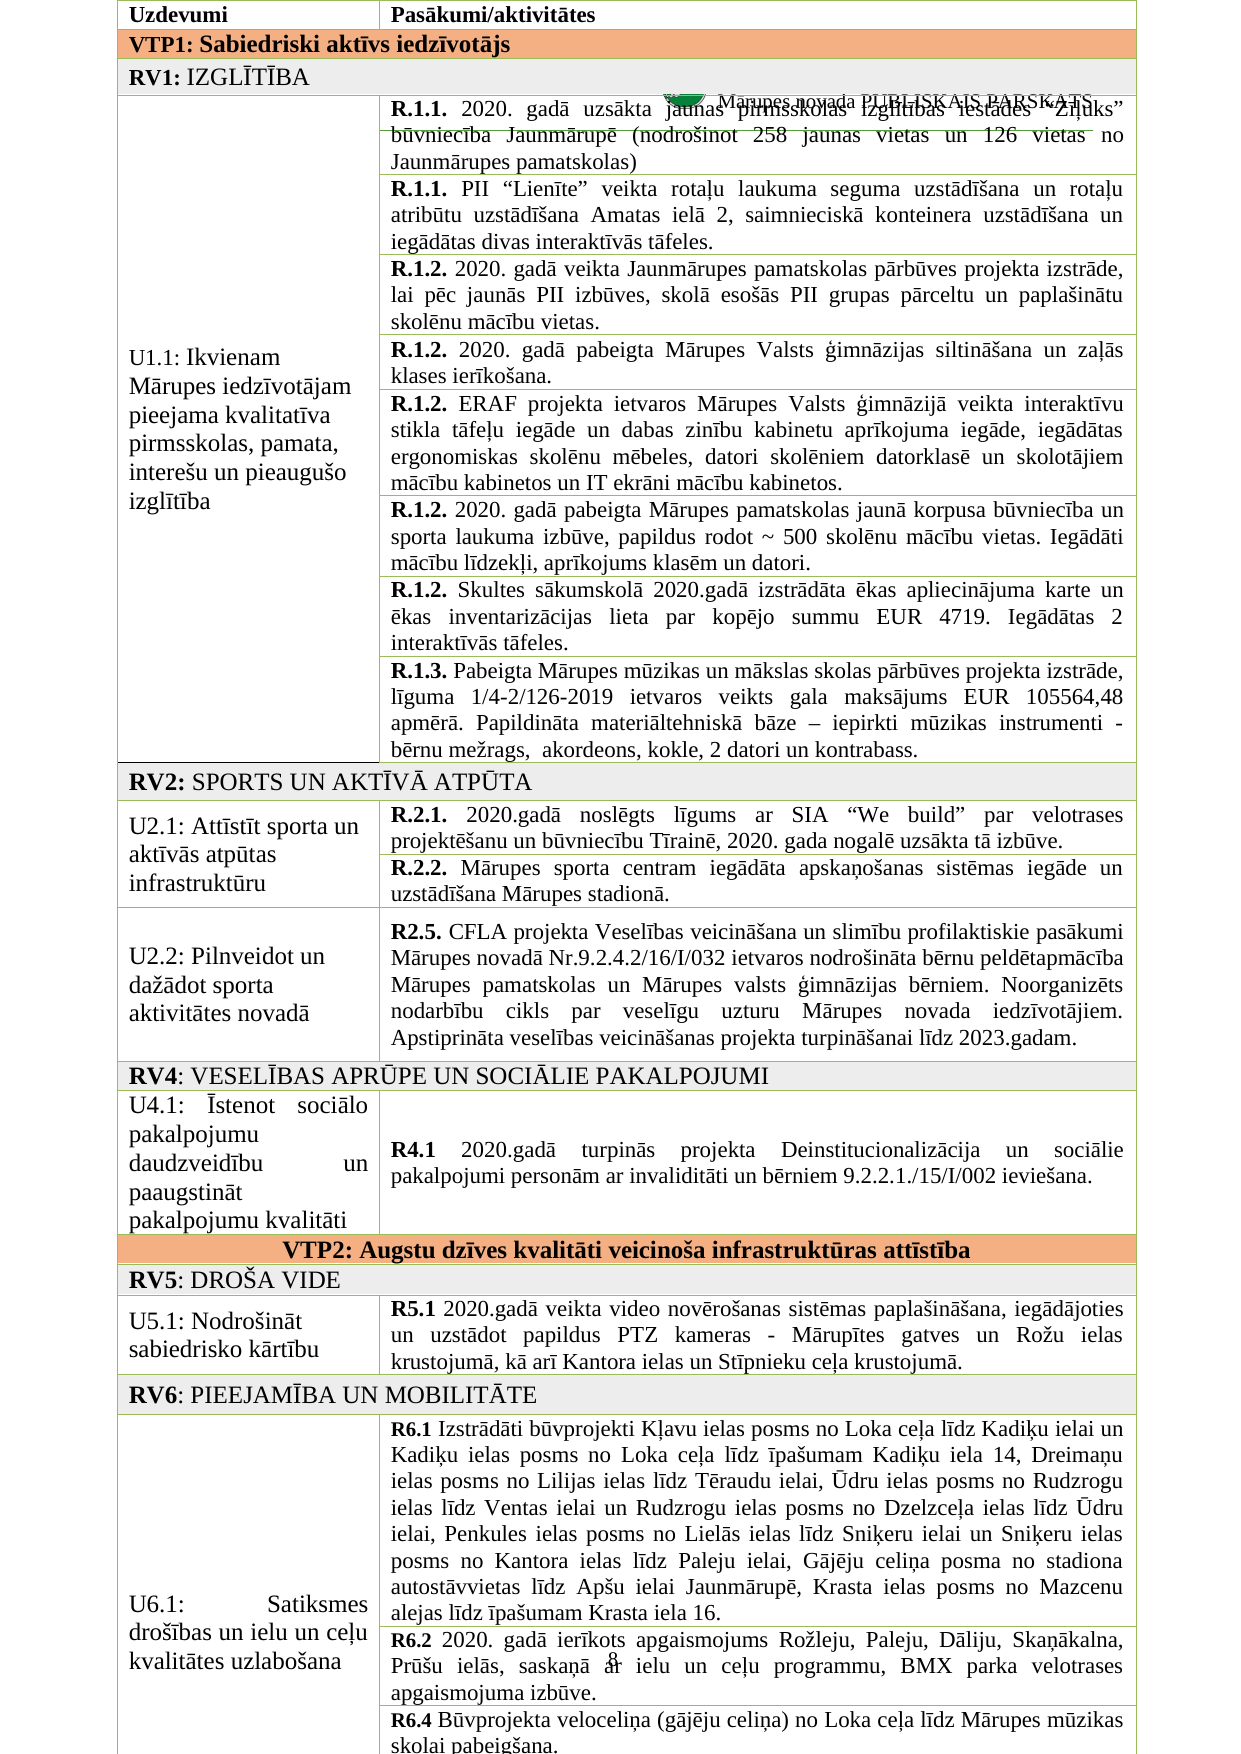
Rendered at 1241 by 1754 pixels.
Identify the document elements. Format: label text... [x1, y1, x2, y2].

table_cell R6.1 Izstrādāti būvprojekti Kļavu ielas posms no Loka ceļa līdz Kadiķu ielai un Kadiķu ielas posms no Loka ceļa līdz īpašumam Kadiķu iela 14, Dreimaņu ielas posms no Lilijas ielas līdz Tēraudu ielai, Ūdru ielas posms no Rudzrogu ielas līdz Ventas ielai un Rudzrogu ielas posms no Dzelzceļa ielas līdz Ūdru ielai, Penkules ielas posms no Lielās ielas līdz Sniķeru ielai un Sniķeru ielas posms no Kantora ielas līdz Paleju ielai, Gājēju celiņa posma no stadiona autostāvvietas līdz Apšu ielai Jaunmārupē, Krasta ielas posms no Mazcenu alejas līdz īpašumam Krasta iela 16. [380, 1415, 1136, 1626]
table_cell U4.1: Īstenot sociālo pakalpojumu daudzveidību un paaugstināt pakalpojumu kvalitāti [118, 1091, 379, 1234]
table_cell R.1.1. PII “Lienīte” veikta rotaļu laukuma seguma uzstādīšana un rotaļu atribūtu uzstādīšana Amatas ielā 2, saimnieciskā konteinera uzstādīšana un iegādātas divas interaktīvās tāfeles. [380, 175, 1136, 254]
table_header Pasākumi/aktivitātes [380, 1, 1136, 29]
table_cell U6.1: Satiksmes drošības un ielu un ceļu kvalitātes uzlabošana [118, 1415, 379, 1754]
table_cell R.2.2. Mārupes sporta centram iegādāta apskaņošanas sistēmas iegāde un uzstādīšana Mārupes stadionā. [380, 855, 1136, 907]
table_cell R5.1 2020.gadā veikta video novērošanas sistēmas paplašināšana, iegādājoties un uzstādot papildus PTZ kameras - Mārupītes gatves un Rožu ielas krustojumā, kā arī Kantora ielas un Stīpnieku ceļa krustojumā. [380, 1296, 1136, 1374]
table_cell R.1.2. ERAF projekta ietvaros Mārupes Valsts ģimnāzijā veikta interaktīvu stikla tāfeļu iegāde un dabas zinību kabinetu aprīkojuma iegāde, iegādātas ergonomiskas skolēnu mēbeles, datori skolēniem datorklasē un skolotājiem mācību kabinetos un IT ekrāni mācību kabinetos. [380, 390, 1136, 495]
table_cell R.1.2. Skultes sākumskolā 2020.gadā izstrādāta ēkas apliecinājuma karte un ēkas inventarizācijas lieta par kopējo summu EUR 4719. Iegādātas 2 interaktīvās tāfeles. [380, 577, 1136, 656]
table_cell VTP1: Sabiedriski aktīvs iedzīvotājs [118, 30, 1136, 58]
table_cell R.1.1. 2020. gadā uzsākta jaunas pirmsskolas izglītības iestādes “Zīļuks” būvniecība Jaunmārupē (nodrošinot 258 jaunas vietas un 126 vietas no Jaunmārupes pamatskolas) [380, 96, 1136, 174]
table_cell R6.4 Būvprojekta veloceliņa (gājēju celiņa) no Loka ceļa līdz Mārupes mūzikas skolai pabeigšana. [380, 1706, 1136, 1754]
table_cell R6.2 2020. gadā ierīkots apgaismojums Rožleju, Paleju, Dāliju, Skaņākalna, Prūšu ielās, saskaņā ar ielu un ceļu programmu, BMX parka velotrases apgaismojuma izbūve. [380, 1627, 1136, 1705]
table_cell RV4: VESELĪBAS APRŪPE UN SOCIĀLIE PAKALPOJUMI [118, 1062, 1136, 1090]
table_cell R.1.2. 2020. gadā pabeigta Mārupes Valsts ģimnāzijas siltināšana un zaļās klases ierīkošana. [380, 335, 1136, 389]
table_cell R2.5. CFLA projekta Veselības veicināšana un slimību profilaktiskie pasākumi Mārupes novadā Nr.9.2.4.2/16/I/032 ietvaros nodrošināta bērnu peldētapmācība Mārupes pamatskolas un Mārupes valsts ģimnāzijas bērniem. Noorganizēts nodarbību cikls par veselīgu uzturu Mārupes novada iedzīvotājiem. Apstiprināta veselības veicināšanas projekta turpināšanai līdz 2023.gadam. [380, 908, 1136, 1061]
table_cell U5.1: Nodrošināt sabiedrisko kārtību [118, 1296, 379, 1374]
table_cell R.1.2. 2020. gadā pabeigta Mārupes pamatskolas jaunā korpusa būvniecība un sporta laukuma izbūve, papildus rodot ~ 500 skolēnu mācību vietas. Iegādāti mācību līdzekļi, aprīkojums klasēm un datori. [380, 496, 1136, 576]
table_cell RV5: DROŠA VIDE [118, 1265, 1136, 1294]
table_cell U2.2: Pilnveidot un dažādot sporta aktivitātes novadā [118, 908, 379, 1061]
table_cell RV6: PIEEJAMĪBA UN MOBILITĀTE [118, 1375, 1136, 1414]
table_cell R.1.2. 2020. gadā veikta Jaunmārupes pamatskolas pārbūves projekta izstrāde, lai pēc jaunās PII izbūves, skolā esošās PII grupas pārceltu un paplašinātu skolēnu mācību vietas. [380, 255, 1136, 334]
table_cell VTP2: Augstu dzīves kvalitāti veicinoša infrastruktūras attīstība [118, 1235, 1136, 1263]
table_cell R.1.3. Pabeigta Mārupes mūzikas un mākslas skolas pārbūves projekta izstrāde, līguma 1/4-2/126-2019 ietvaros veikts gala maksājums EUR 105564,48 apmērā. Papildināta materiāltehniskā bāze – iepirkti mūzikas instrumenti - bērnu mežrags, akordeons, kokle, 2 datori un kontrabass. [380, 657, 1136, 762]
table_cell R4.1 2020.gadā turpinās projekta Deinstitucionalizācija un sociālie pakalpojumi personām ar invaliditāti un bērniem 9.2.2.1./15/I/002 ieviešana. [380, 1091, 1136, 1234]
table_cell R.2.1. 2020.gadā noslēgts līgums ar SIA “We build” par velotrases projektēšanu un būvniecību Tīrainē, 2020. gada nogalē uzsākta tā izbūve. [380, 801, 1136, 854]
table_cell RV2: SPORTS UN AKTĪVĀ ATPŪTA [118, 763, 1136, 800]
table_cell RV1: IZGLĪTĪBA [118, 59, 1136, 94]
table_header Uzdevumi [118, 1, 379, 29]
table_cell U1.1: Ikvienam Mārupes iedzīvotājam pieejama kvalitatīva pirmsskolas, pamata, interešu un pieaugušo izglītība [118, 96, 379, 762]
table_cell U2.1: Attīstīt sporta un aktīvās atpūtas infrastruktūru [118, 801, 379, 907]
